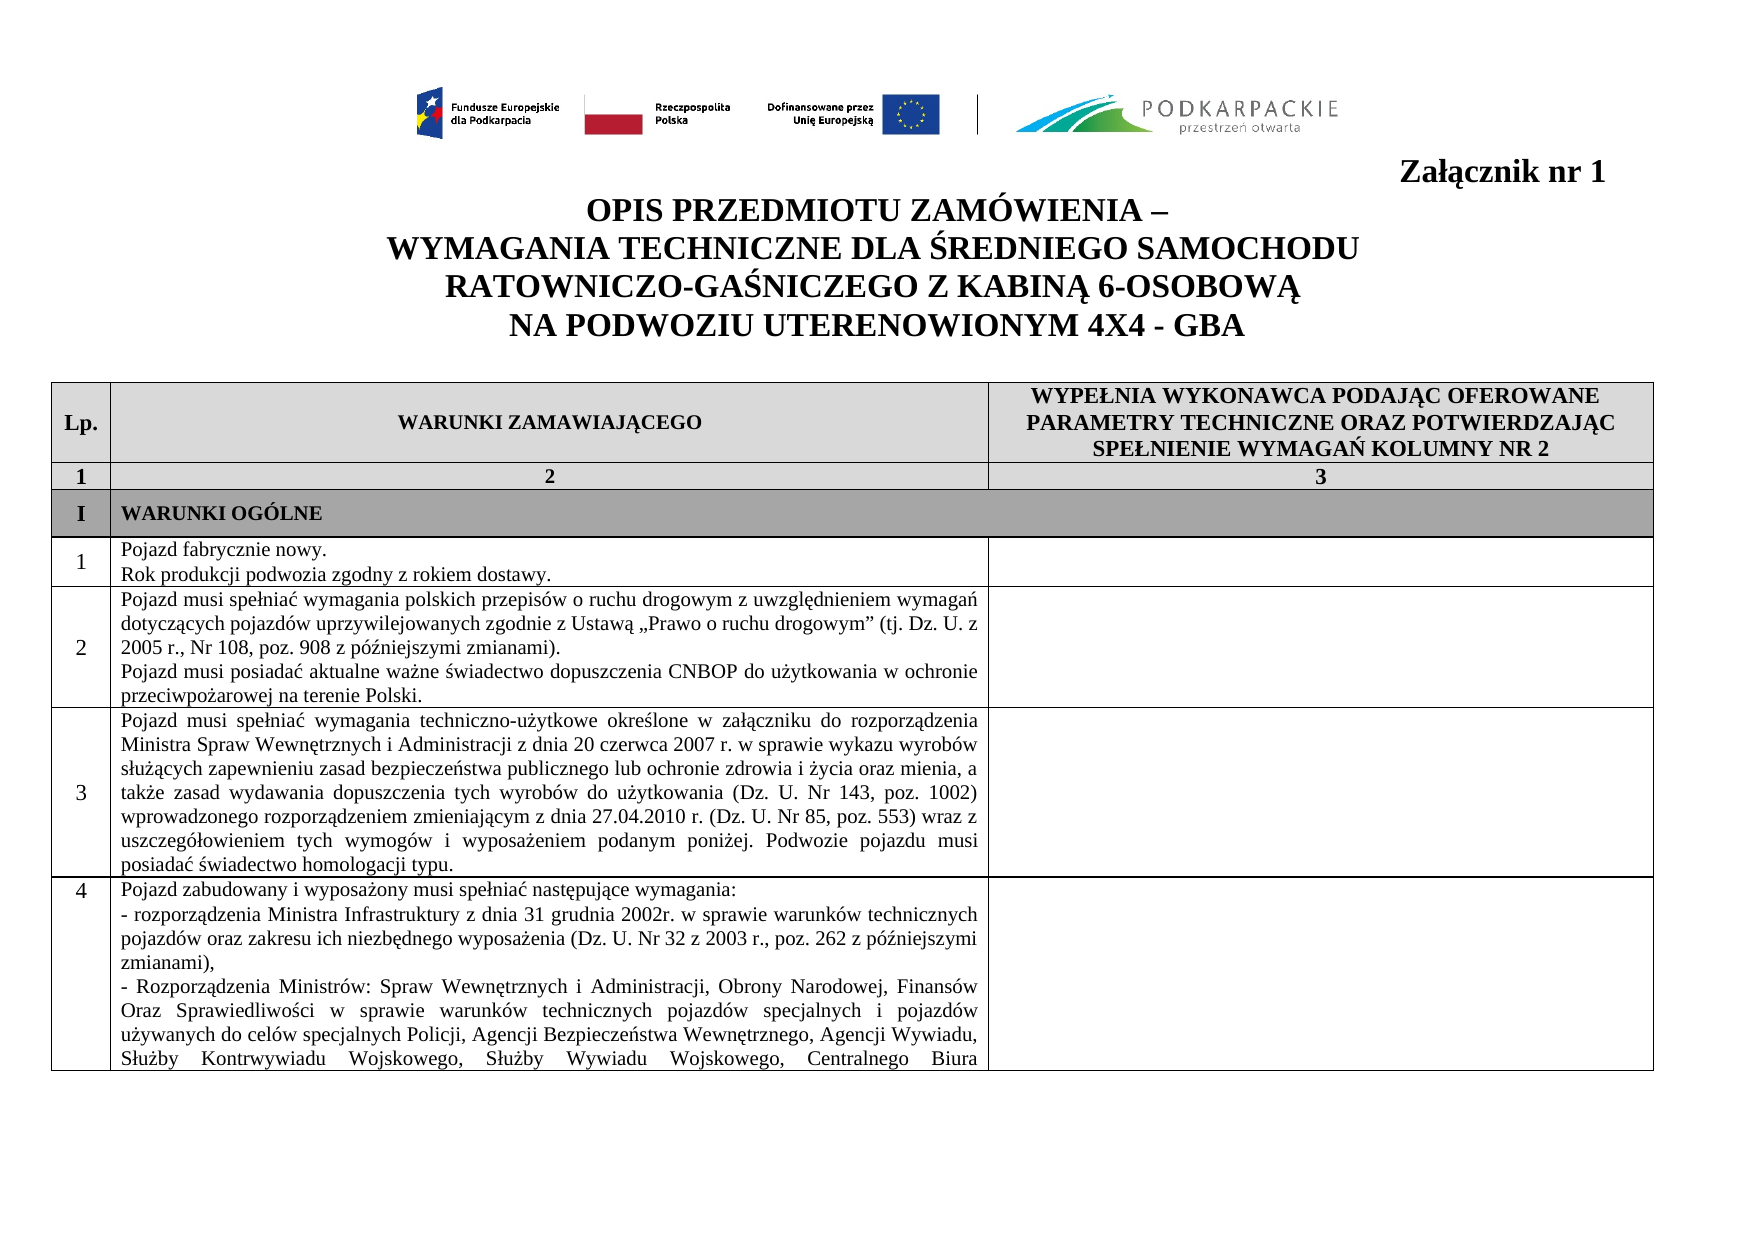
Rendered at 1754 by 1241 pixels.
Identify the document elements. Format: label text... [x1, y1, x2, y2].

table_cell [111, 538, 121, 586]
picture [404, 73, 1350, 152]
table_header WARUNKI ZAMAWIAJĄCEGO [111, 383, 988, 462]
table_cell 2 [52, 587, 110, 707]
table_cell I [52, 490, 110, 536]
text OPIS PRZEDMIOTU ZAMÓWIENIA – [148, 190, 1606, 228]
table_cell [989, 538, 1653, 586]
table_cell 3 [52, 708, 110, 876]
table_cell 2 [111, 463, 988, 489]
table_cell Pojazd musi spełniać wymagania techniczno-użytkowe określone w załączniku do rozporządzenia Ministra Spraw Wewnętrznych i Administracji z dnia 20 czerwca 2007 r. w sprawie wykazu wyrobów służących zapewnieniu zasad bezpieczeństwa publicznego lub ochronie zdrowia i życia oraz mienia, a także zasad wydawania dopuszczenia tych wyrobów do użytkowania (Dz. U. Nr 143, poz. 1002) wprowadzonego rozporządzeniem zmieniającym z dnia 27.04.2010 r. (Dz. U. Nr 85, poz. 553) wraz z uszczegółowieniem tych wymogów i wyposażeniem podanym poniżej. Podwozie pojazdu musi posiadać świadectwo homologacji typu. [111, 708, 988, 876]
table_header WYPEŁNIA WYKONAWCA PODAJĄC OFEROWANE PARAMETRY TECHNICZNE ORAZ POTWIERDZAJĄC SPEŁNIENIE WYMAGAŃ KOLUMNY NR 2 [989, 383, 1653, 462]
table_header Lp. [52, 383, 110, 462]
table_cell [989, 708, 1653, 876]
table_cell 1 [52, 538, 110, 586]
table_cell 4 [52, 878, 110, 1070]
text WYMAGANIA TECHNICZNE DLA ŚREDNIEGO SAMOCHODU RATOWNICZO-GAŚNICZEGO Z KABINĄ 6-OSOBOWĄ NA PODWOZIU UTERENOWIONYM 4X4 - GBA [148, 228, 1606, 343]
table_cell 3 [989, 463, 1653, 489]
table_cell WARUNKI OGÓLNE [111, 490, 1653, 536]
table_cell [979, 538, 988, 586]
table_cell 1 [52, 463, 110, 489]
table_cell [989, 878, 1653, 1070]
table_cell [989, 587, 1653, 707]
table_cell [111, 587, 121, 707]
text Załącznik nr 1 [148, 152, 1606, 190]
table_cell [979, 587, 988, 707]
